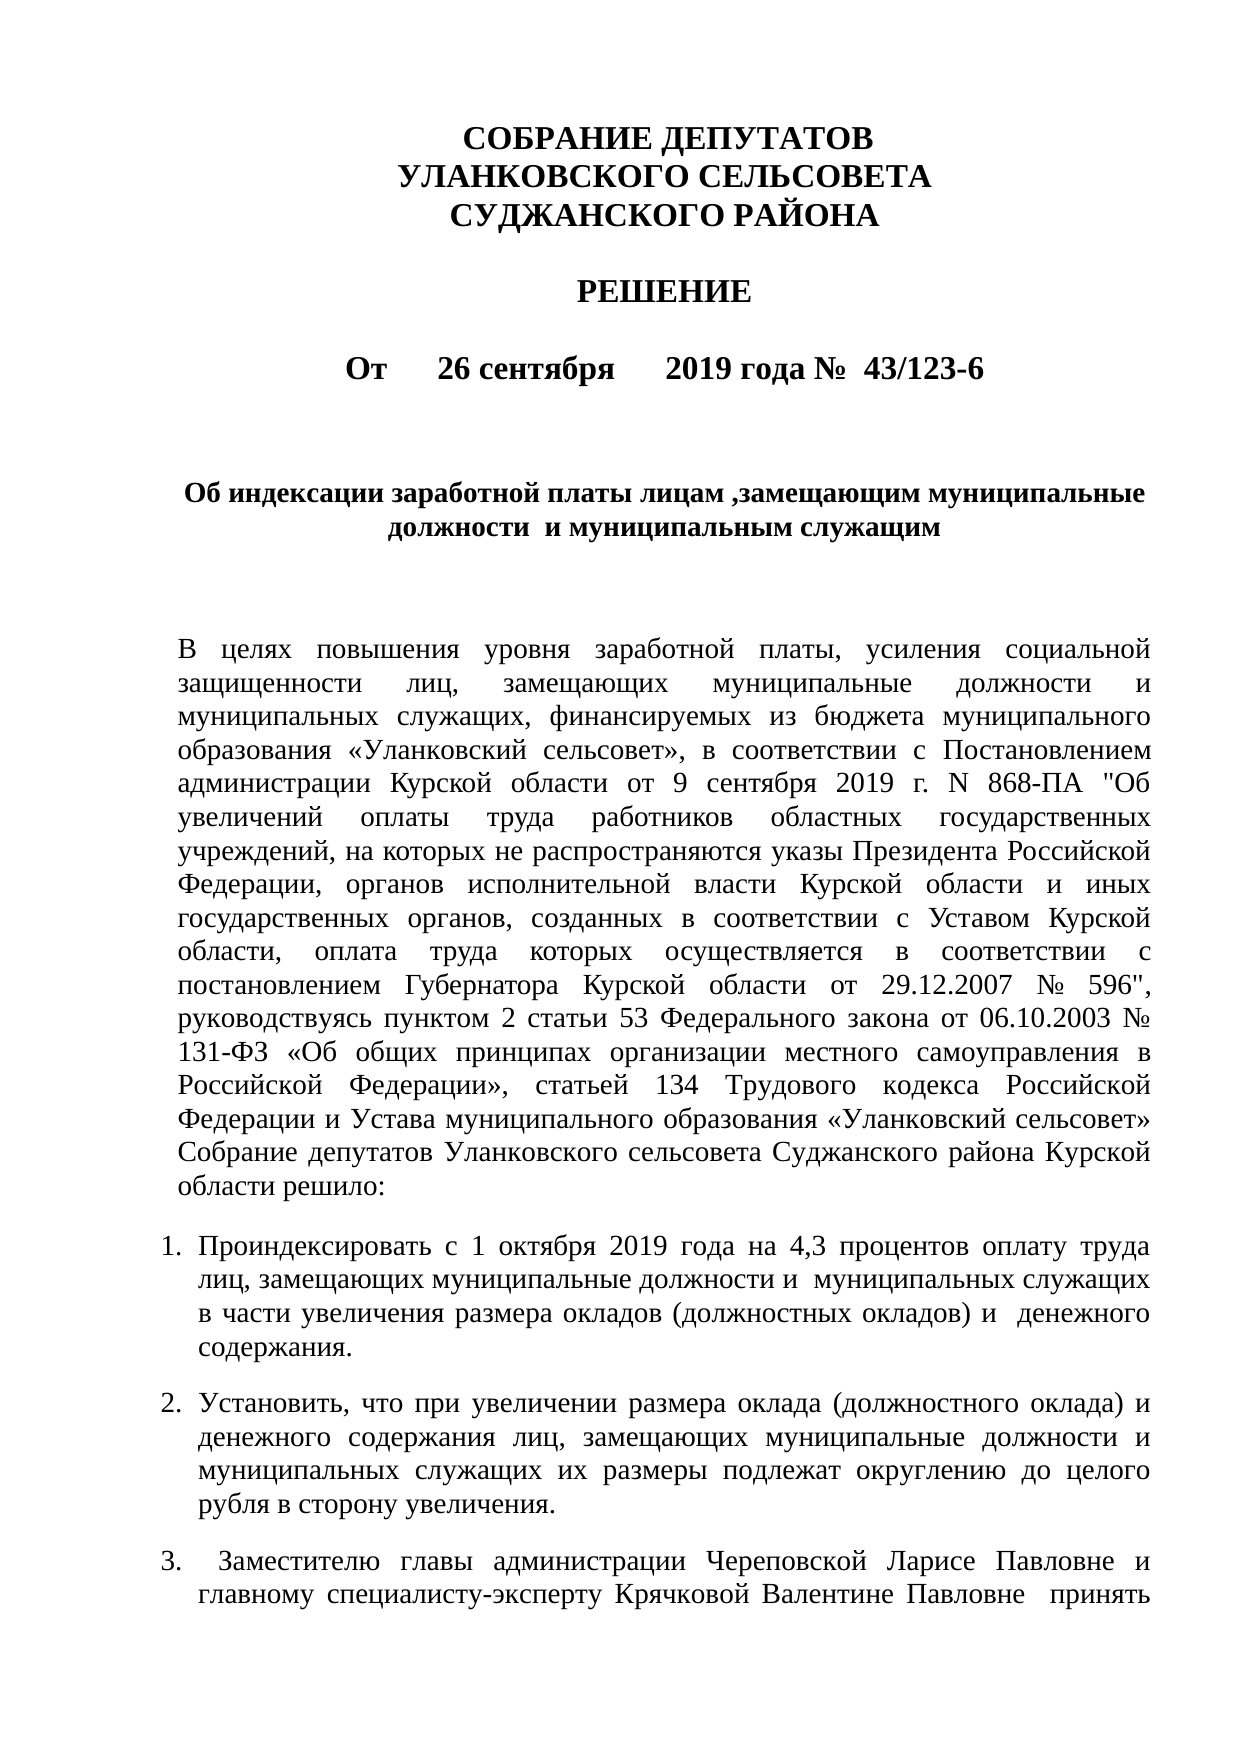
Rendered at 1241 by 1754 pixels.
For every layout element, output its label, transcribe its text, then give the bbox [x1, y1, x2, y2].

text УЛАНКОВСКОГО СЕЛЬСОВЕТА [177, 156, 1152, 195]
text В целях повышения уровня заработной платы, усиления социальной защищенности лиц, замещающих муниципальные должности и муниципальных служащих, финансируемых из бюджета муниципального образования «Уланковский сельсовет», в соответствии с Постановлением администрации Курской области от 9 сентября 2019 г. N 868-ПА "Об увеличений оплаты труда работников областных государственных учреждений, на которых не распространяются указы Президента Российской Федерации, органов исполнительной власти Курской области и иных государственных органов, созданных в соответствии с Уставом Курской области, оплата труда которых осуществляется в соответствии с постановлением Губернатора Курской области от 29.12.2007 № 596", руководствуясь пунктом 2 статьи 53 Федерального закона от 06.10.2003 № 131-ФЗ «Об общих принципах организации местного самоуправления в Российской Федерации», статьей 134 Трудового кодекса Российской Федерации и Устава муниципального образования «Уланковский сельсовет» Собрание депутатов Уланковского сельсовета Суджанского района Курской области решило: [177, 631, 1152, 1202]
text РЕШЕНИЕ [177, 271, 1152, 310]
text СУДЖАНСКОГО РАЙОНА [177, 195, 1152, 233]
text СОБРАНИЕ ДЕПУТАТОВ [177, 118, 1152, 156]
list Установить, что при увеличении размера оклада (должностного оклада) и денежного содержания лиц, замещающих муниципальные должности и муниципальных служащих их размеры подлежат округлению до целого рубля в сторону увеличения. [160, 1385, 1152, 1519]
text От 26 сентября 2019 года № 43/123-6 [177, 348, 1152, 386]
list Проиндексировать с 1 октября 2019 года на 4,3 процентов оплату труда лиц, замещающих муниципальные должности и муниципальных служащих в части увеличения размера окладов (должностных окладов) и денежного содержания. [160, 1228, 1152, 1362]
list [160, 1543, 1152, 1610]
text Об индексации заработной платы лицам ,замещающим муниципальные должности и муниципальным служащим [177, 475, 1152, 542]
